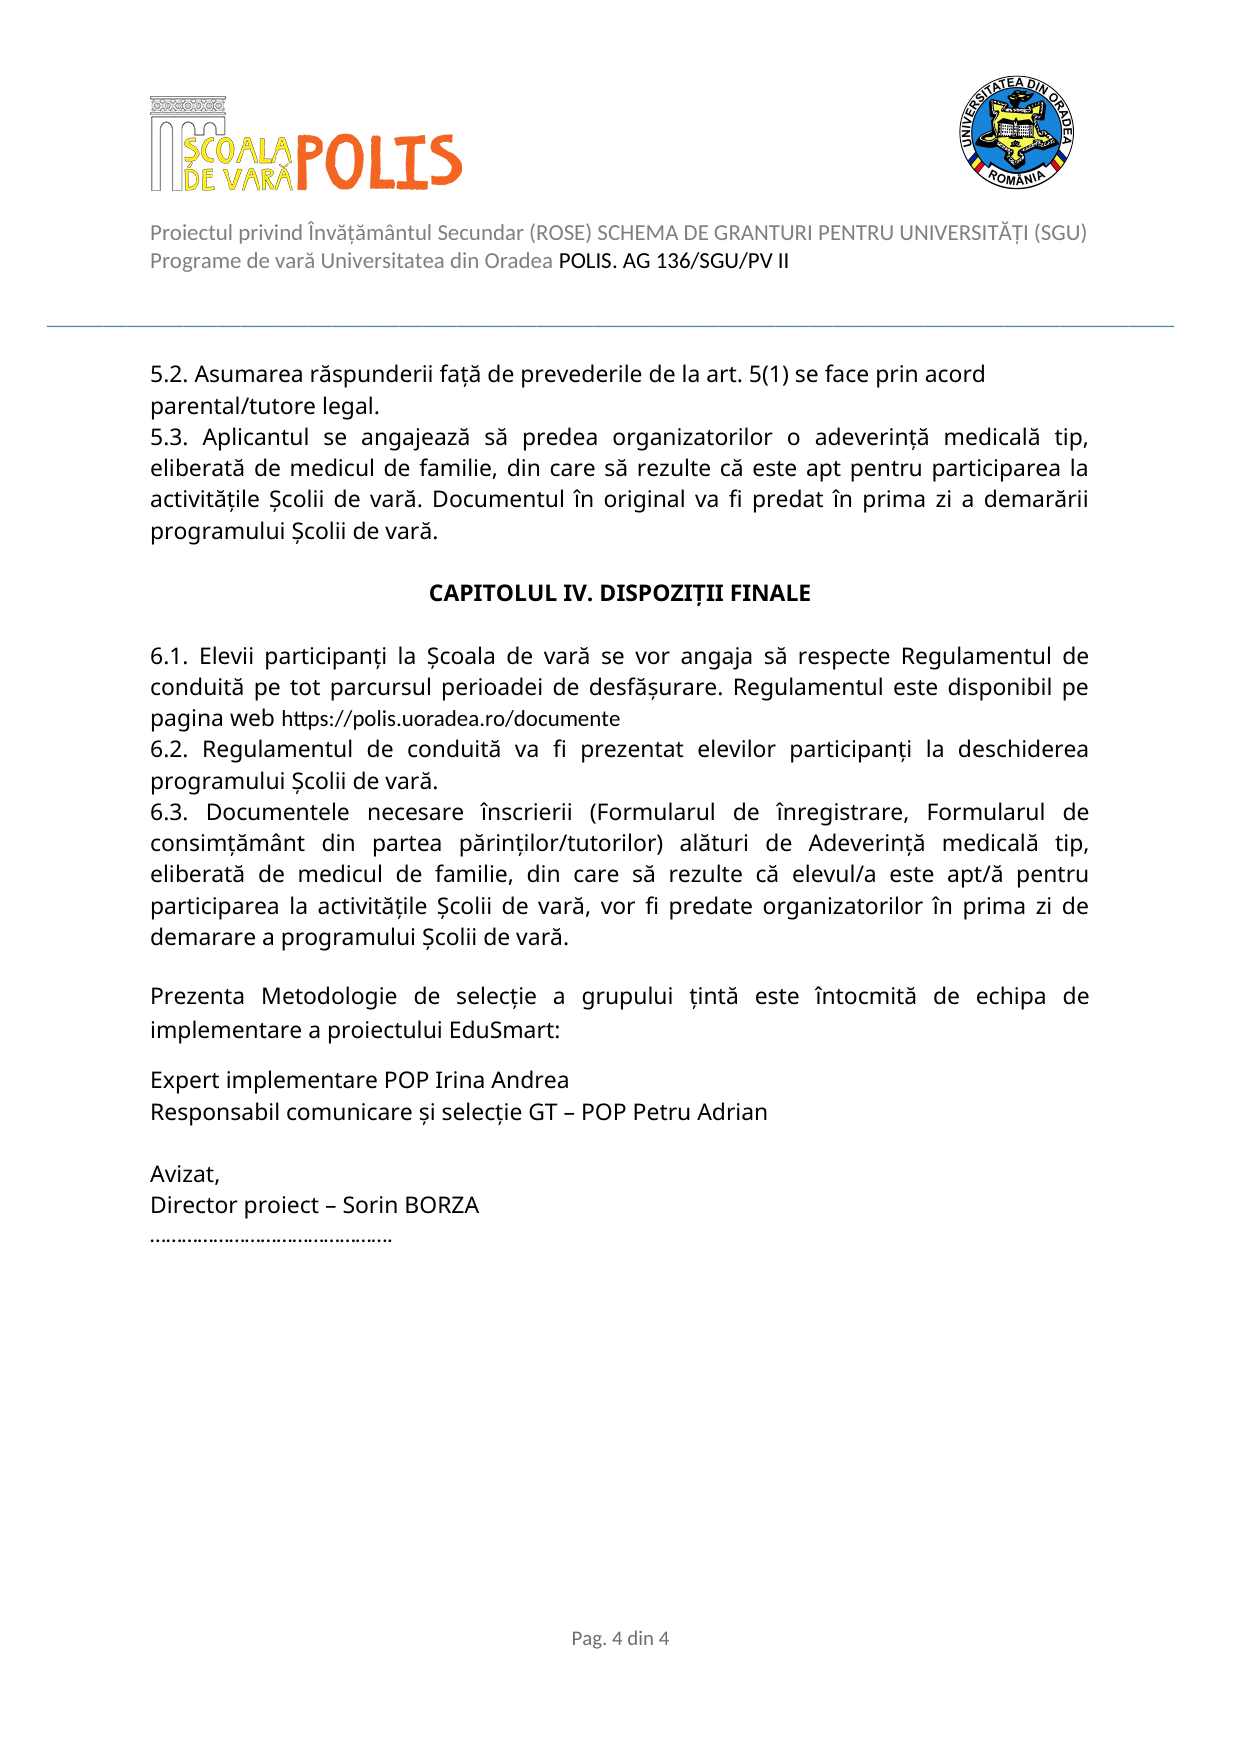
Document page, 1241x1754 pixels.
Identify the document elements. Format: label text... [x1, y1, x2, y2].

text 5.3. Aplicantul se angajează să predea organizatorilor o adeverință medicală tip, eliberată de medicul de familie, din care să rezulte că este apt pentru participarea la activitățile Școlii de vară. Documentul în original va fi predat în prima zi a demarării programului Școlii de vară. [150, 421, 1090, 546]
text 5.2. Asumarea răspunderii față de prevederile de la art. 5(1) se face prin acord parental/tutore legal. [150, 358, 1090, 421]
text 6.2. Regulamentul de conduită va fi prezentat elevilor participanți la deschiderea programului Școlii de vară. [150, 733, 1090, 796]
text CAPITOLUL IV. DISPOZIȚII FINALE [150, 577, 1090, 608]
text Expert implementare POP Irina Andrea [150, 1064, 1090, 1096]
text Responsabil comunicare și selecție GT – POP Petru Adrian [150, 1096, 1090, 1127]
text ………………………………………. [150, 1221, 1090, 1249]
text 6.3. Documentele necesare înscrierii (Formularul de înregistrare, Formularul de consimțământ din partea părinților/tutorilor) alături de Adeverință medicală tip, eliberată de medicul de familie, din care să rezulte că elevul/a este apt/ă pentru participarea la activitățile Școlii de vară, vor fi predate organizatorilor în prima zi de demarare a programului Școlii de vară. [150, 796, 1090, 952]
text 6.1. Elevii participanți la Școala de vară se vor angaja să respecte Regulamentul de conduită pe tot parcursul perioadei de desfășurare. Regulamentul este disponibil pe pagina web https://polis.uoradea.ro/documente [150, 640, 1090, 733]
picture [150, 96, 463, 191]
picture [958, 75, 1075, 191]
text Avizat, [150, 1158, 1090, 1189]
text Prezenta Metodologie de selecție a grupului țintă este întocmită de echipa de implementare a proiectului EduSmart: [150, 980, 1090, 1045]
text Director proiect – Sorin BORZA [150, 1189, 1090, 1221]
